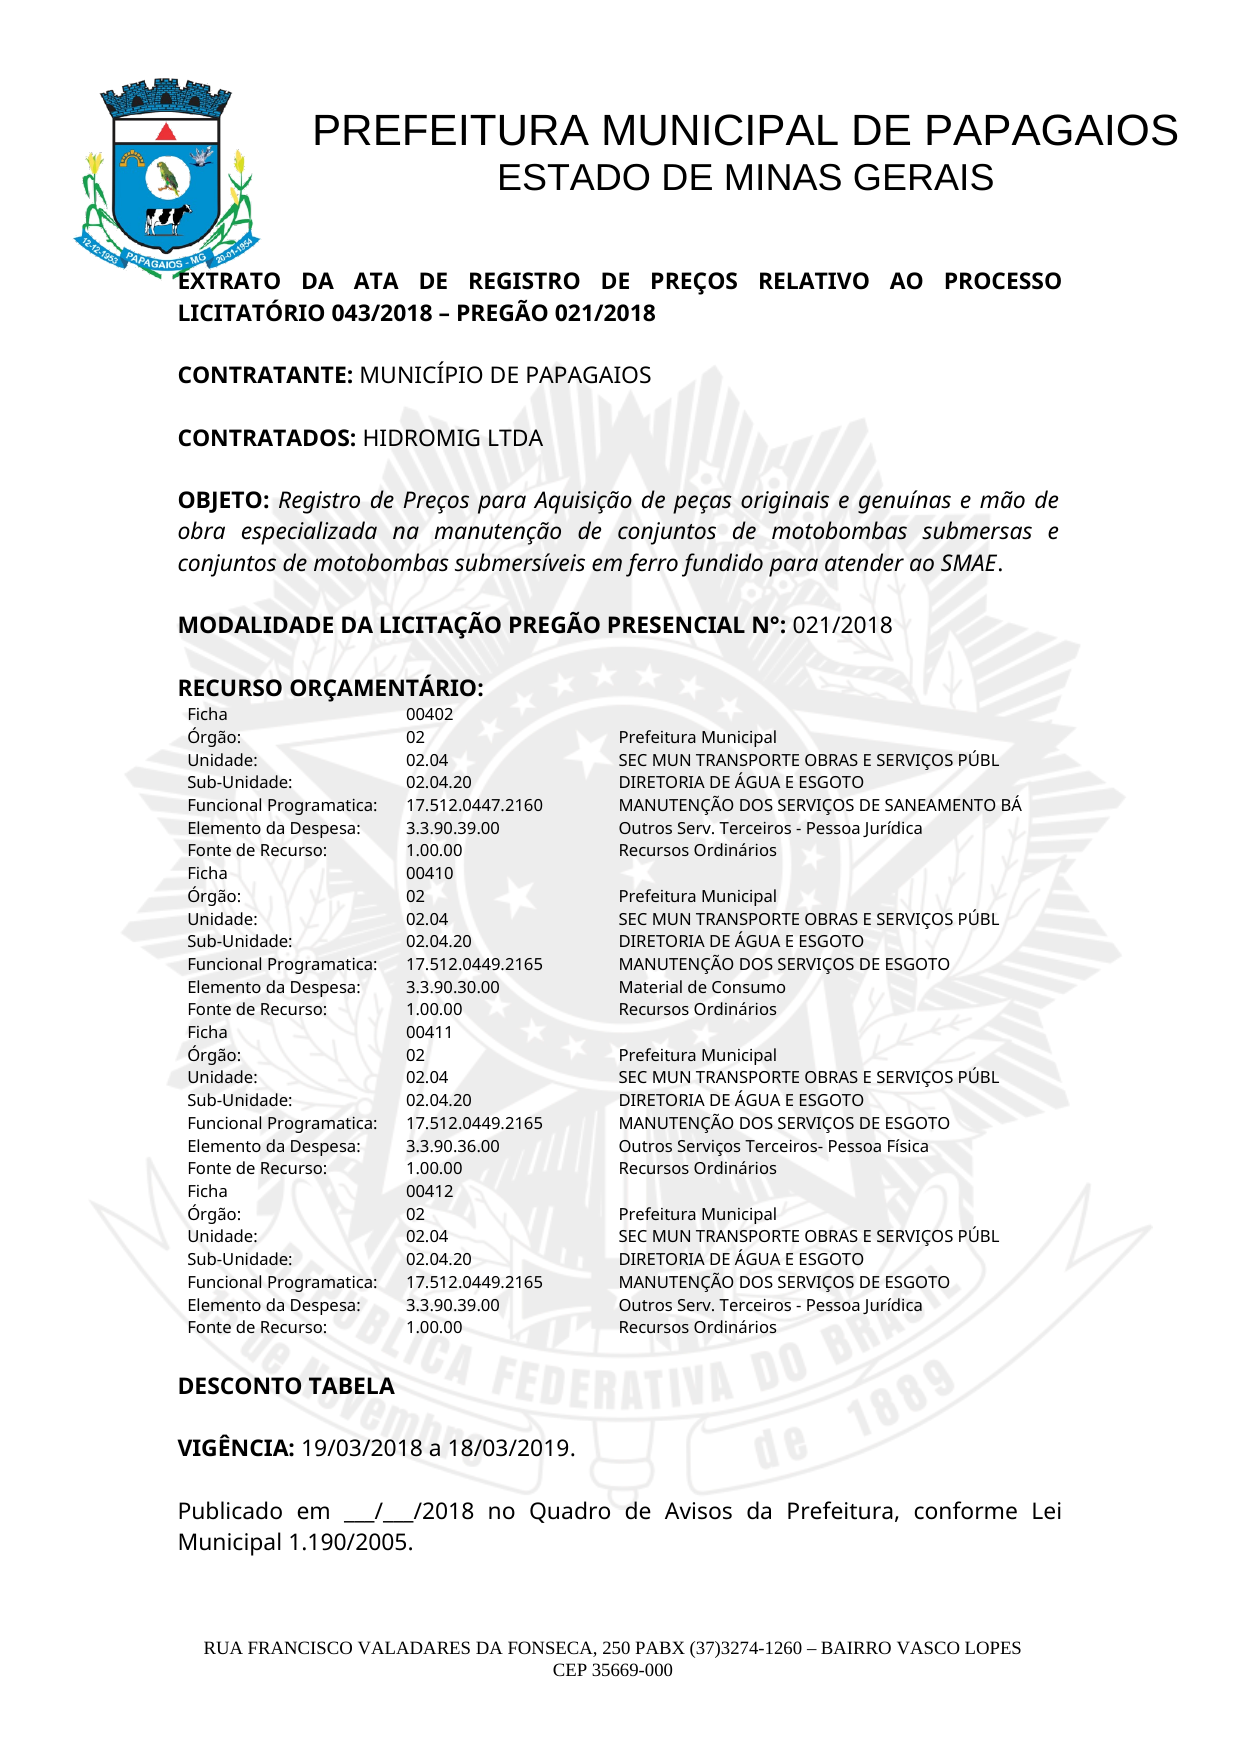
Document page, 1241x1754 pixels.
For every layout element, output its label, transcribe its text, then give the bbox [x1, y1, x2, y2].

text Ficha 00412 [177, 1180, 1063, 1202]
text CONTRATANTE: MUNICÍPIO DE PAPAGAIOS [177, 359, 1063, 390]
picture [88, 361, 1153, 1510]
text MODALIDADE DA LICITAÇÃO PREGÃO PRESENCIAL N°: 021/2018 [177, 609, 1063, 640]
text Elemento da Despesa: 3.3.90.30.00 Material de Consumo [177, 975, 1063, 998]
picture [191, 255, 205, 263]
text Elemento da Despesa: 3.3.90.39.00 Outros Serv. Terceiros - Pessoa Jurídica [177, 1293, 1063, 1316]
text Sub-Unidade: 02.04.20 DIRETORIA DE ÁGUA E ESGOTO [177, 1089, 1063, 1112]
text Funcional Programatica: 17.512.0449.2165 MANUTENÇÃO DOS SERVIÇOS DE ESGOTO [177, 953, 1063, 975]
text VIGÊNCIA: 19/03/2018 a 18/03/2019. [177, 1432, 1063, 1464]
text Elemento da Despesa: 3.3.90.39.00 Outros Serv. Terceiros - Pessoa Jurídica [177, 816, 1063, 839]
text Unidade: 02.04 SEC MUN TRANSPORTE OBRAS E SERVIÇOS PÚBL [177, 748, 1063, 771]
text Fonte de Recurso: 1.00.00 Recursos Ordinários [177, 1157, 1063, 1180]
picture [200, 260, 212, 265]
picture [217, 256, 225, 262]
text DESCONTO TABELA [177, 1370, 1063, 1401]
text Funcional Programatica: 17.512.0449.2165 MANUTENÇÃO DOS SERVIÇOS DE ESGOTO [177, 1271, 1063, 1293]
text Unidade: 02.04 SEC MUN TRANSPORTE OBRAS E SERVIÇOS PÚBL [177, 907, 1063, 930]
text Órgão: 02 Prefeitura Municipal [177, 726, 1063, 748]
text Ficha 00402 [177, 703, 1063, 726]
text CONTRATADOS: HIDROMIG LTDA [177, 422, 1063, 453]
text Funcional Programatica: 17.512.0447.2160 MANUTENÇÃO DOS SERVIÇOS DE SANEAMENTO BÁ [177, 794, 1063, 816]
text Sub-Unidade: 02.04.20 DIRETORIA DE ÁGUA E ESGOTO [177, 1248, 1063, 1271]
text RECURSO ORÇAMENTÁRIO: [177, 672, 1063, 703]
text Fonte de Recurso: 1.00.00 Recursos Ordinários [177, 998, 1063, 1021]
text Elemento da Despesa: 3.3.90.36.00 Outros Serviços Terceiros- Pessoa Física [177, 1134, 1063, 1157]
text Ficha 00411 [177, 1021, 1063, 1043]
text Órgão: 02 Prefeitura Municipal [177, 1043, 1063, 1066]
text Órgão: 02 Prefeitura Municipal [177, 884, 1063, 907]
text Funcional Programatica: 17.512.0449.2165 MANUTENÇÃO DOS SERVIÇOS DE ESGOTO [177, 1112, 1063, 1134]
text Fonte de Recurso: 1.00.00 Recursos Ordinários [177, 1316, 1063, 1339]
picture [72, 73, 262, 281]
text Unidade: 02.04 SEC MUN TRANSPORTE OBRAS E SERVIÇOS PÚBL [177, 1225, 1063, 1248]
text Sub-Unidade: 02.04.20 DIRETORIA DE ÁGUA E ESGOTO [177, 930, 1063, 953]
text Ficha 00410 [177, 862, 1063, 884]
text Fonte de Recurso: 1.00.00 Recursos Ordinários [177, 839, 1063, 862]
text Unidade: 02.04 SEC MUN TRANSPORTE OBRAS E SERVIÇOS PÚBL [177, 1066, 1063, 1089]
text Sub-Unidade: 02.04.20 DIRETORIA DE ÁGUA E ESGOTO [177, 771, 1063, 794]
text Órgão: 02 Prefeitura Municipal [177, 1202, 1063, 1225]
text OBJETO: Registro de Preços para Aquisição de peças originais e genuínas e mão de obra especializada na manutenção de conjuntos de motobombas submersas e conjuntos de motobombas submersíveis em ferro fundido para atender ao SMAE. [177, 484, 1063, 578]
picture [237, 240, 252, 250]
text EXTRATO DA ATA DE REGISTRO DE PREÇOS RELATIVO AO PROCESSO LICITATÓRIO 043/2018 – PREGÃO 021/2018 [177, 265, 1063, 328]
text Publicado em ___/___/2018 no Quadro de Avisos da Prefeitura, conforme Lei Municipal 1.190/2005. [177, 1495, 1063, 1557]
